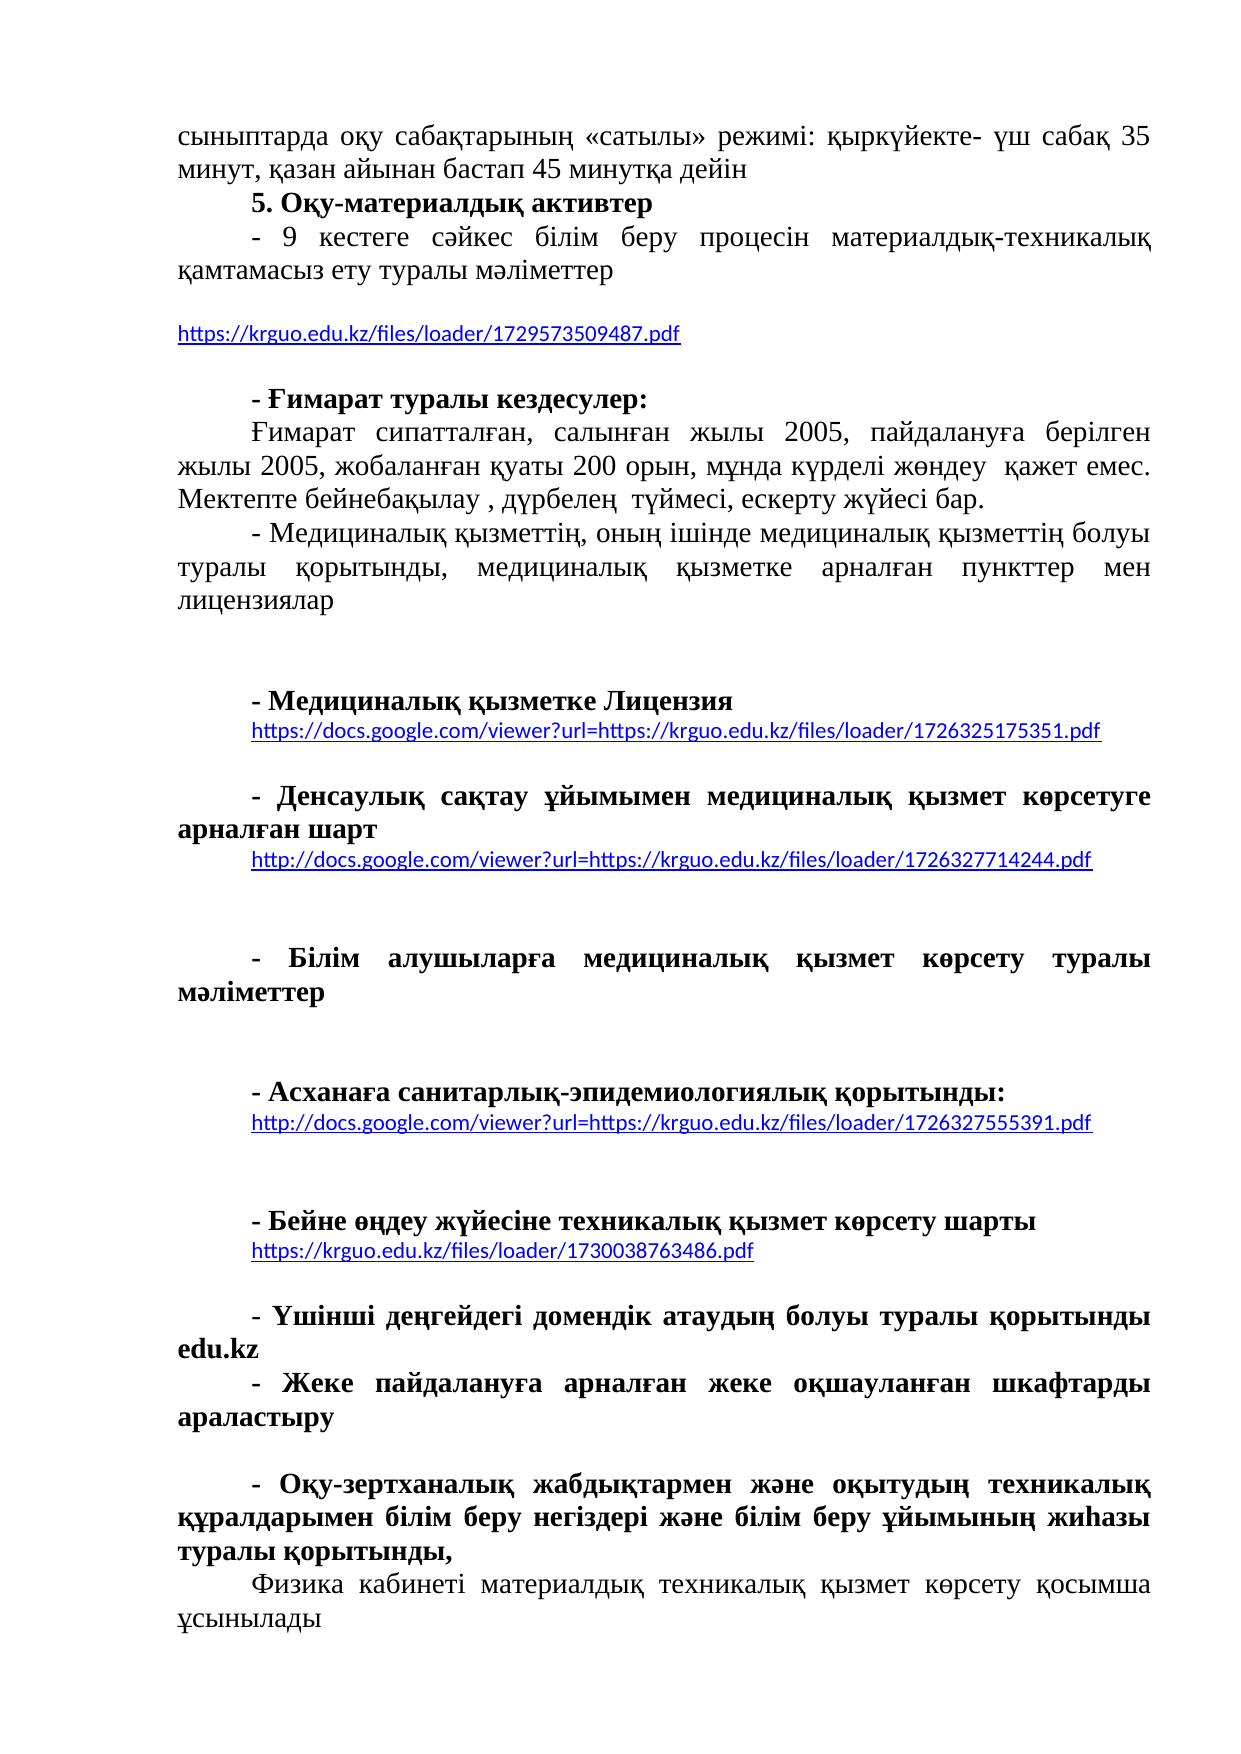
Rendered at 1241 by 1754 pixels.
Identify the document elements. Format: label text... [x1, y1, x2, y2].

text Физика кабинеті материалдық техникалық қызмет көрсету қосымша ұсынылады [177, 1566, 1152, 1633]
text https://krguo.edu.kz/files/loader/1730038763486.pdf [177, 1236, 1152, 1264]
text - Білім алушыларға медициналық қызмет көрсету туралы мәліметтер [177, 940, 1152, 1007]
text - Ғимарат туралы кездесулер: [177, 381, 1152, 414]
text Ғимарат сипатталған, салынған жылы 2005, пайдалануға берілген жылы 2005, жобаланған қуаты 200 орын, мұнда күрделі жөндеу қажет емес. Мектепте бейнебақылау , дүрбелең түймесі, ескерту жүйесі бар. [177, 414, 1152, 515]
text - Медициналық қызметтің, оның ішінде медициналық қызметтің болуы туралы қорытынды, медициналық қызметке арналған пункттер мен лицензиялар [177, 515, 1152, 616]
text - 9 кестеге сәйкес білім беру процесін материалдық-техникалық қамтамасыз ету туралы мәліметтер [177, 219, 1152, 286]
text https://docs.google.com/viewer?url=https://krguo.edu.kz/files/loader/1726325175351.pdf [177, 716, 1152, 744]
text - Оқу-зертханалық жабдықтармен және оқытудың техникалық құралдарымен білім беру негіздері және білім беру ұйымының жиһазы туралы қорытынды, [177, 1466, 1152, 1566]
text - Үшінші деңгейдегі домендік атаудың болуы туралы қорытынды edu.kz [177, 1298, 1152, 1365]
text - Бейне өңдеу жүйесіне техникалық қызмет көрсету шарты [177, 1203, 1152, 1236]
text - Медициналық қызметке Лицензия [177, 683, 1152, 716]
text 5. Оқу-материалдық активтер [177, 185, 1152, 219]
text - Денсаулық сақтау ұйымымен медициналық қызмет көрсетуге арналған шарт [177, 778, 1152, 845]
text http://docs.google.com/viewer?url=https://krguo.edu.kz/files/loader/1726327555391.pdf [177, 1108, 1152, 1136]
text http://docs.google.com/viewer?url=https://krguo.edu.kz/files/loader/1726327714244.pdf [177, 845, 1152, 873]
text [177, 118, 1152, 185]
text https://krguo.edu.kz/files/loader/1729573509487.pdf [177, 319, 1152, 347]
text - Жеке пайдалануға арналған жеке оқшауланған шкафтарды араластыру [177, 1365, 1152, 1432]
text - Асханаға санитарлық-эпидемиологиялық қорытынды: [177, 1074, 1152, 1108]
